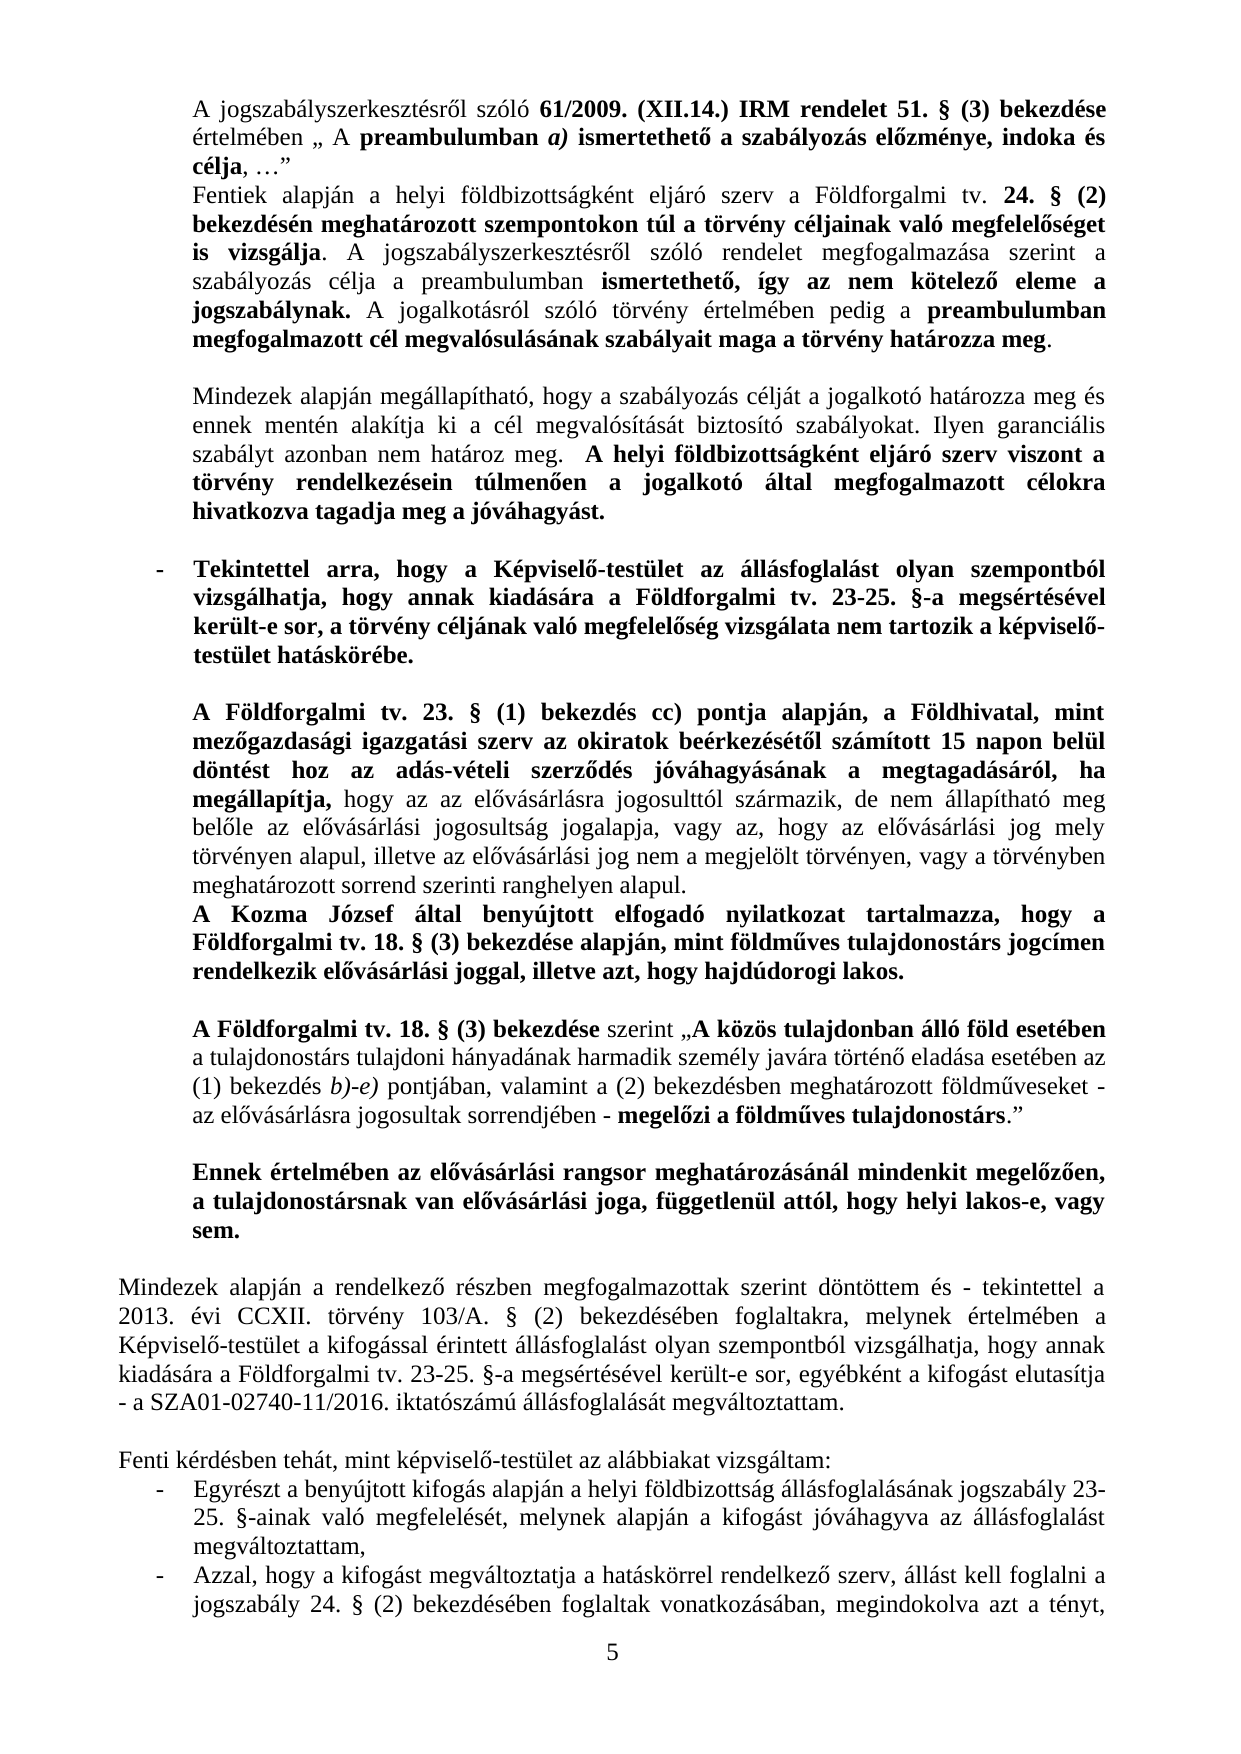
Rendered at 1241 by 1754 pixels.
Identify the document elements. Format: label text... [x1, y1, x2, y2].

text A Földforgalmi tv. 18. § (3) bekezdése szerint „A közös tulajdonban álló föld esetében a tulajdonostárs tulajdoni hányadának harmadik személy javára történő eladása esetében az (1) bekezdés b)-e) pontjában, valamint a (2) bekezdésben meghatározott földműveseket - az elővásárlásra jogosultak sorrendjében - megelőzi a földműves tulajdonostárs.” [192, 1014, 1106, 1129]
list Tekintettel arra, hogy a Képviselő-testület az állásfoglalást olyan szempontból vizsgálhatja, hogy annak kiadására a Földforgalmi tv. 23-25. §-a megsértésével került-e sor, a törvény céljának való megfelelőség vizsgálata nem tartozik a képviselő-testület hatáskörébe. [156, 554, 1106, 669]
text A jogszabályszerkesztésről szóló 61/2009. (XII.14.) IRM rendelet 51. § (3) bekezdése értelmében „ A preambulumban a) ismertethető a szabályozás előzménye, indoka és célja, …” [192, 94, 1106, 180]
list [156, 1560, 1106, 1617]
list Egyrészt a benyújtott kifogás alapján a helyi földbizottság állásfoglalásának jogszabály 23-25. §-ainak való megfelelését, melynek alapján a kifogást jóváhagyva az állásfoglalást megváltoztattam, [156, 1474, 1106, 1560]
text Ennek értelmében az elővásárlási rangsor meghatározásánál mindenkit megelőzően, a tulajdonostársnak van elővásárlási joga, függetlenül attól, hogy helyi lakos-e, vagy sem. [192, 1157, 1106, 1244]
text A Kozma József által benyújtott elfogadó nyilatkozat tartalmazza, hogy a Földforgalmi tv. 18. § (3) bekezdése alapján, mint földműves tulajdonostárs jogcímen rendelkezik elővásárlási joggal, illetve azt, hogy hajdúdorogi lakos. [192, 899, 1106, 985]
text Fentiek alapján a helyi földbizottságként eljáró szerv a Földforgalmi tv. 24. § (2) bekezdésén meghatározott szempontokon túl a törvény céljainak való megfelelőséget is vizsgálja. A jogszabályszerkesztésről szóló rendelet megfogalmazása szerint a szabályozás célja a preambulumban ismertethető, így az nem kötelező eleme a jogszabálynak. A jogalkotásról szóló törvény értelmében pedig a preambulumban megfogalmazott cél megvalósulásának szabályait maga a törvény határozza meg. [192, 180, 1106, 352]
text A Földforgalmi tv. 23. § (1) bekezdés cc) pontja alapján, a Földhivatal, mint mezőgazdasági igazgatási szerv az okiratok beérkezésétől számított 15 napon belül döntést hoz az adás-vételi szerződés jóváhagyásának a megtagadásáról, ha megállapítja, hogy az az elővásárlásra jogosulttól származik, de nem állapítható meg belőle az elővásárlási jogosultság jogalapja, vagy az, hogy az elővásárlási jog mely törvényen alapul, illetve az elővásárlási jog nem a megjelölt törvényen, vagy a törvényben meghatározott sorrend szerinti ranghelyen alapul. [192, 697, 1106, 899]
text Mindezek alapján megállapítható, hogy a szabályozás célját a jogalkotó határozza meg és ennek mentén alakítja ki a cél megvalósítását biztosító szabályokat. Ilyen garanciális szabályt azonban nem határoz meg. A helyi földbizottságként eljáró szerv viszont a törvény rendelkezésein túlmenően a jogalkotó által megfogalmazott célokra hivatkozva tagadja meg a jóváhagyást. [192, 381, 1106, 525]
text Mindezek alapján a rendelkező részben megfogalmazottak szerint döntöttem és - tekintettel a 2013. évi CCXII. törvény 103/A. § (2) bekezdésében foglaltakra, melynek értelmében a Képviselő-testület a kifogással érintett állásfoglalást olyan szempontból vizsgálhatja, hogy annak kiadására a Földforgalmi tv. 23-25. §-a megsértésével került-e sor, egyébként a kifogást elutasítja - a SZA01-02740-11/2016. iktatószámú állásfoglalását megváltoztattam. [118, 1272, 1106, 1416]
text Fenti kérdésben tehát, mint képviselő-testület az alábbiakat vizsgáltam: [118, 1445, 1106, 1474]
